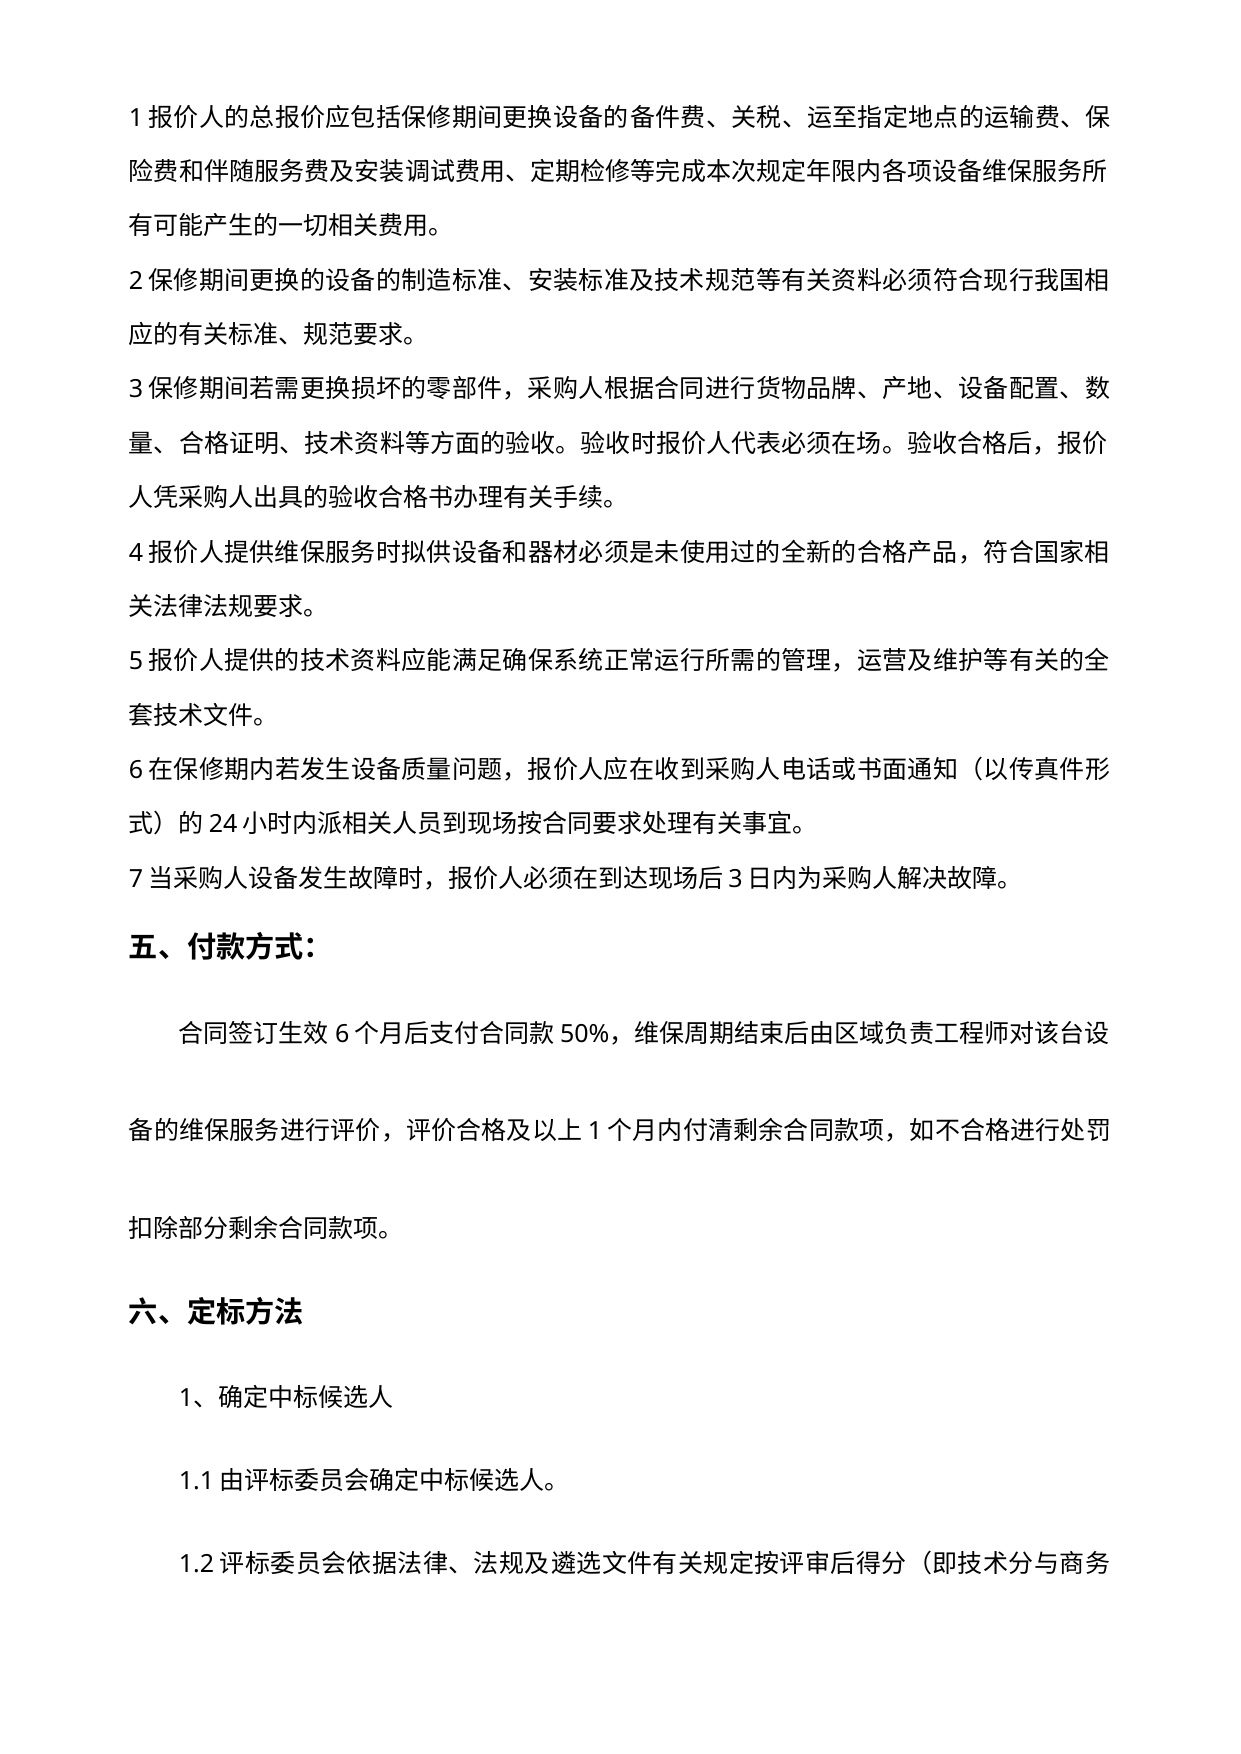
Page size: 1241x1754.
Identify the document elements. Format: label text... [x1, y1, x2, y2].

text 1报价人的总报价应包括保修期间更换设备的备件费、关税、运至指定地点的运输费、保险费和伴随服务费及安装调试费用、定期检修等完成本次规定年限内各项设备维保服务所有可能产生的一切相关费用。 [129, 97, 1111, 242]
text 6在保修期内若发生设备质量问题，报价人应在收到采购人电话或书面通知（以传真件形式）的24小时内派相关人员到现场按合同要求处理有关事宜。 [129, 749, 1111, 840]
text 2保修期间更换的设备的制造标准、安装标准及技术规范等有关资料必须符合现行我国相应的有关标准、规范要求。 [129, 260, 1111, 351]
text 5报价人提供的技术资料应能满足确保系统正常运行所需的管理，运营及维护等有关的全套技术文件。 [129, 641, 1111, 731]
list 1.1由评标委员会确定中标候选人。 [129, 1446, 1111, 1511]
text 五、付款方式： [129, 913, 1111, 978]
text 3保修期间若需更换损坏的零部件，采购人根据合同进行货物品牌、产地、设备配置、数量、合格证明、技术资料等方面的验收。验收时报价人代表必须在场。验收合格后，报价人凭采购人出具的验收合格书办理有关手续。 [129, 369, 1111, 514]
list 1、确定中标候选人 [129, 1363, 1111, 1428]
text 合同签订生效 6个月后支付合同款50%，维保周期结束后由区域负责工程师对该台设备的维保服务进行评价，评价合格及以上1个月内付清剩余合同款项，如不合格进行处罚扣除部分剩余合同款项。 [129, 999, 1111, 1259]
text 7当采购人设备发生故障时，报价人必须在到达现场后3日内为采购人解决故障。 [129, 858, 1111, 894]
list 六、定标方法 [129, 1277, 1111, 1342]
text 4报价人提供维保服务时拟供设备和器材必须是未使用过的全新的合格产品，符合国家相关法律法规要求。 [129, 532, 1111, 623]
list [129, 1529, 1111, 1594]
